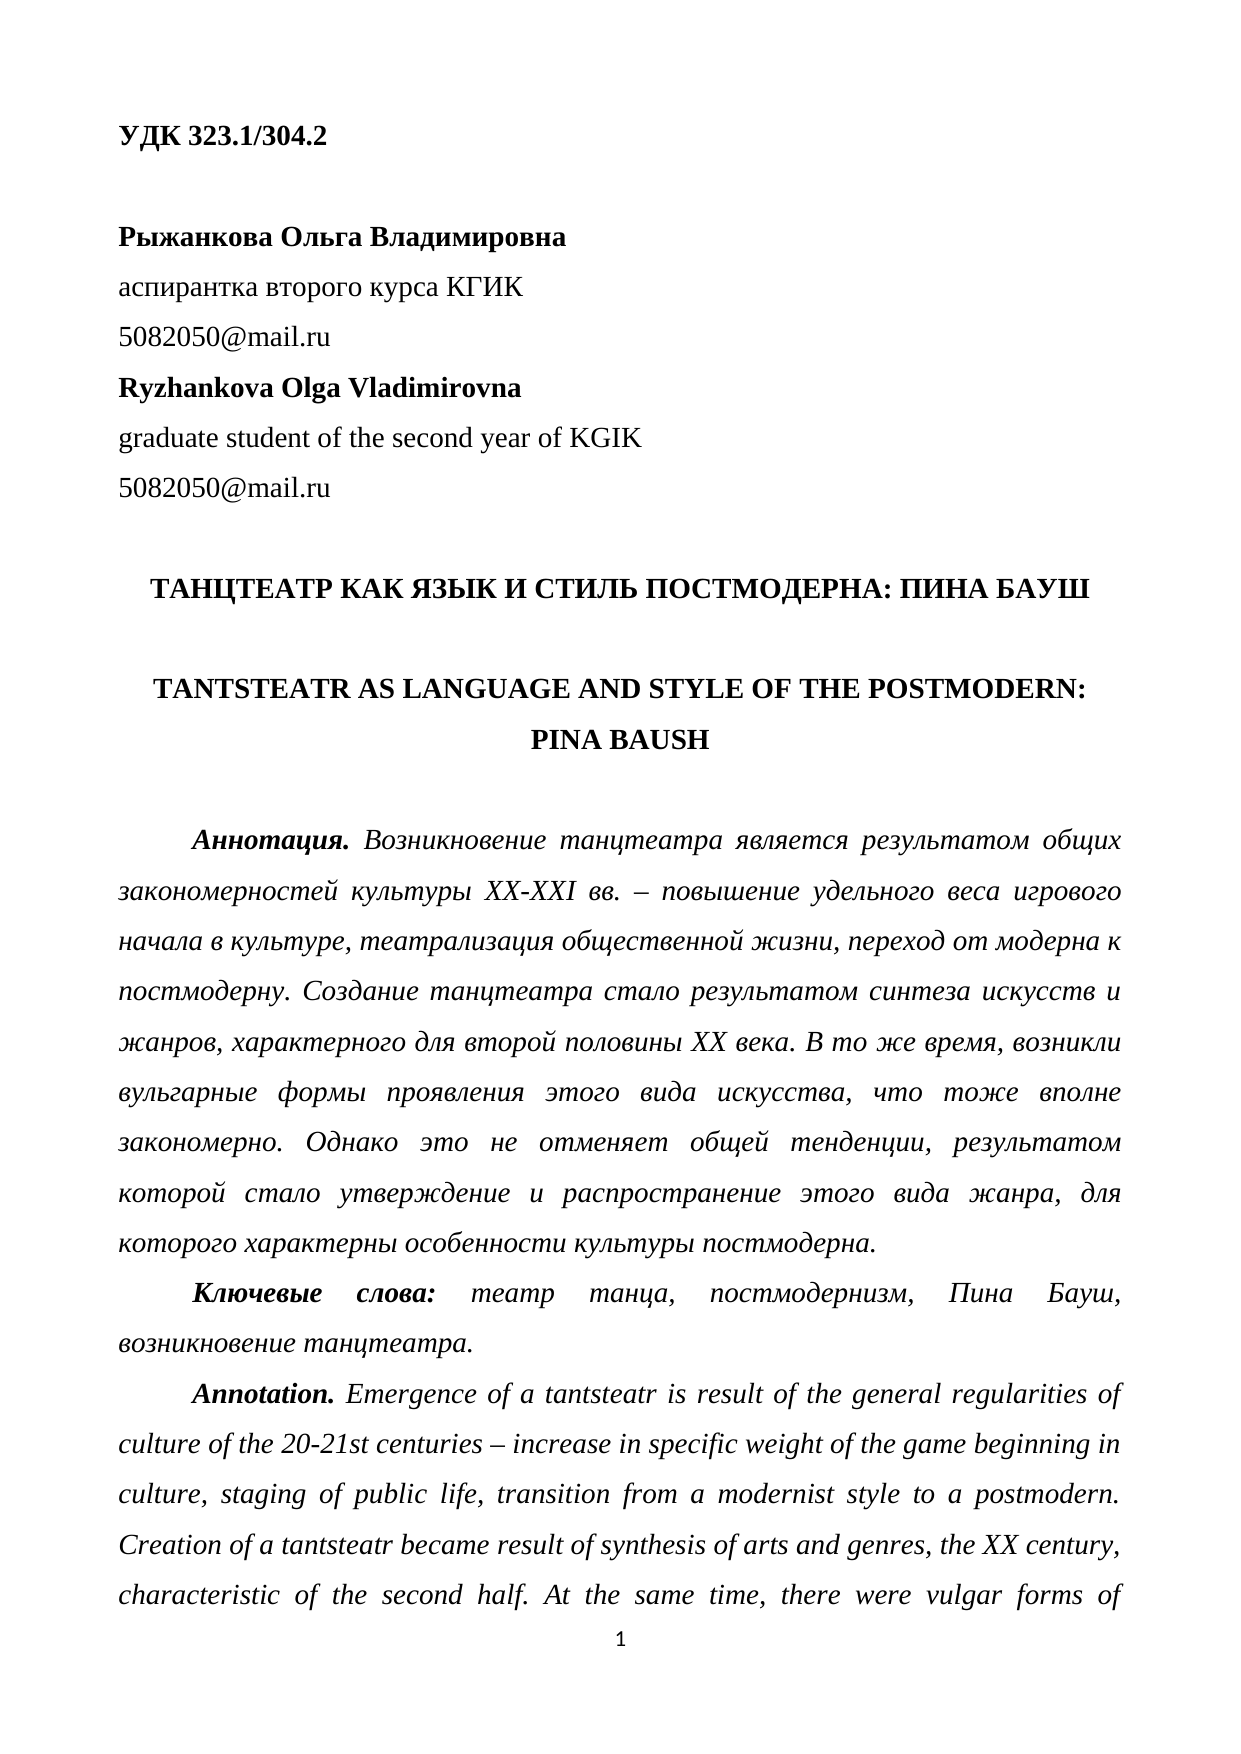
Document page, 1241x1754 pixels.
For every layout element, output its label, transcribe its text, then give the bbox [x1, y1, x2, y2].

text Аннотация. Возникновение танцтеатра является результатом общих закономерностей культуры ХХ-ХХI вв. – повышение удельного веса игрового начала в культуре, театрализация общественной жизни, переход от модерна к постмодерну. Создание танцтеатра стало результатом синтеза искусств и жанров, характерного для второй половины ХХ века. В то же время, возникли вульгарные формы проявления этого вида искусства, что тоже вполне закономерно. Однако это не отменяет общей тенденции, результатом которой стало утверждение и распространение этого вида жанра, для которого характерны особенности культуры постмодерна. [118, 822, 1122, 1258]
text Ryzhankova Olga Vladimirovna [118, 370, 1122, 403]
text ТАНЦТЕАТР КАК ЯЗЫК И СТИЛЬ ПОСТМОДЕРНА: ПИНА БАУШ [118, 571, 1122, 604]
text Ключевые слова: театр танца, постмодернизм, Пина Бауш, возникновение танцтеатра. [118, 1275, 1122, 1359]
text Рыжанкова Ольга Владимировна [118, 219, 1122, 252]
text TANTSTEATR AS LANGUAGE AND STYLE OF THE POSTMODERN: PINA BAUSH [118, 672, 1122, 755]
text УДК 323.1/304.2 [118, 118, 1122, 152]
text 5082050@mail.ru [118, 319, 1122, 353]
text 5082050@mail.ru [118, 470, 1122, 504]
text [118, 1376, 1122, 1611]
text аспирантка второго курса КГИК [118, 269, 1122, 303]
text graduate student of the second year of KGIK [118, 420, 1122, 453]
